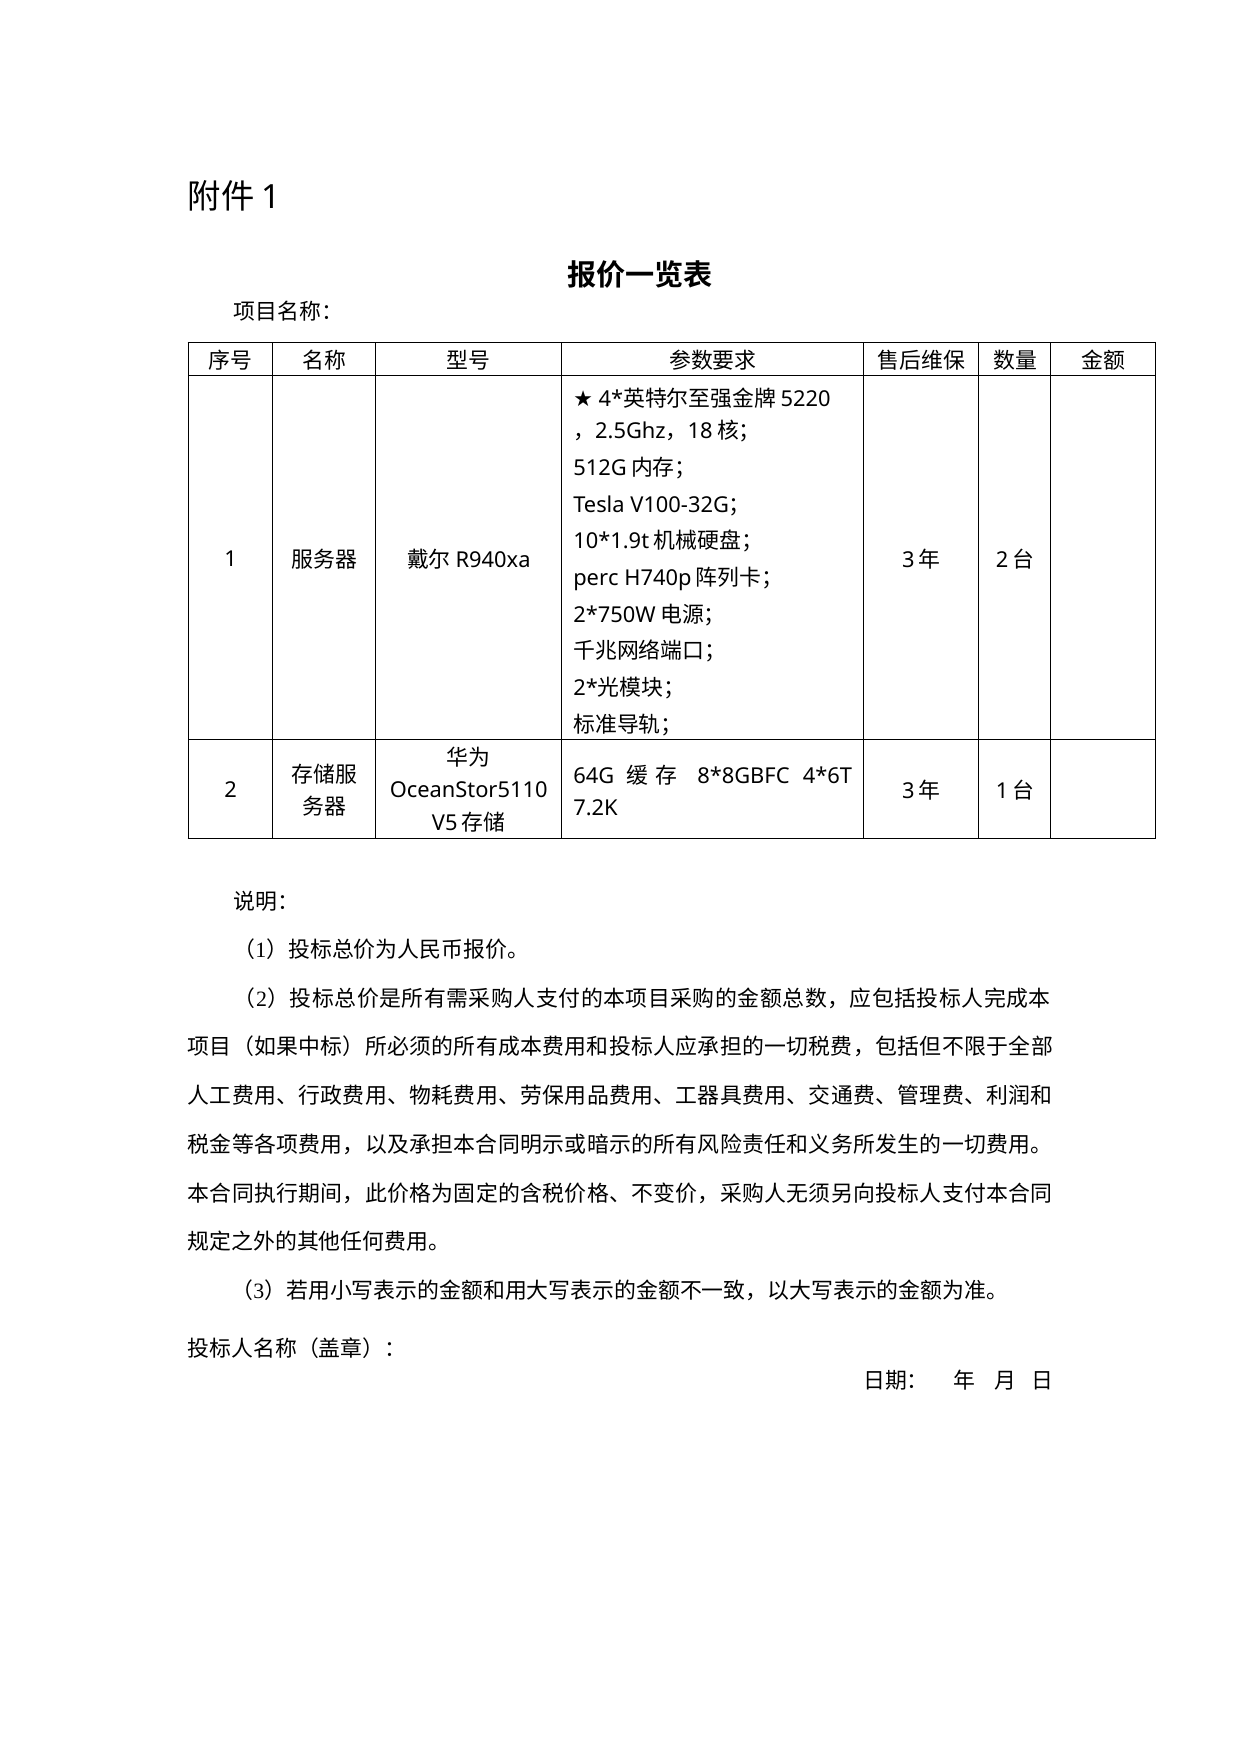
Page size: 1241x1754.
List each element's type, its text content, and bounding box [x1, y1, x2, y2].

table_cell 3年 [864, 376, 978, 739]
text （1）投标总价为人民币报价。 [187, 932, 1053, 964]
table_cell [1051, 376, 1155, 739]
text （2）投标总价是所有需采购人支付的本项目采购的金额总数，应包括投标人完成本项目（如果中标）所必须的所有成本费用和投标人应承担的一切税费，包括但不限于全部人工费用、行政费用、物耗费用、劳保用品费用、工器具费用、交通费、管理费、利润和税金等各项费用，以及承担本合同明示或暗示的所有风险责任和义务所发生的一切费用。本合同执行期间，此价格为固定的含税价格、不变价，采购人无须另向投标人支付本合同规定之外的其他任何费用。 [187, 980, 1053, 1256]
text （3）若用小写表示的金额和用大写表示的金额不一致，以大写表示的金额为准。 [187, 1272, 1053, 1305]
table_cell 64G缓存 8*8GBFC 4*6T 7.2K [562, 740, 863, 837]
table_header 序号 [189, 343, 272, 375]
table_cell 戴尔 R940xa [376, 376, 561, 739]
table_cell 1台 [979, 740, 1050, 837]
text 附件1 [187, 162, 1053, 227]
table_header 数量 [979, 343, 1050, 375]
text 报价一览表 [187, 251, 1053, 293]
table_cell 2台 [979, 376, 1050, 739]
table_cell 2 [189, 740, 272, 837]
table_header 参数要求 [562, 343, 863, 375]
table_cell [1051, 740, 1155, 837]
table_header 金额 [1051, 343, 1155, 375]
table_cell 1 [189, 376, 272, 739]
table_header 名称 [273, 343, 375, 375]
table_cell 华为OceanStor5110V5存储 [376, 740, 561, 837]
table_cell 服务器 [273, 376, 375, 739]
table_cell ★ 4*英特尔至强金牌5220 ，2.5Ghz，18核； 512G内存； Tesla V100-32G； 10*1.9t机械硬盘； perc H740p阵列卡； 2*750W电源； 千兆网络端口； 2*光模块； 标准导轨； [562, 376, 863, 739]
text 项目名称： [187, 293, 1053, 326]
table_cell 存储服务器 [273, 740, 375, 837]
text 日期： 年 月 日 [187, 1363, 1053, 1395]
table_header 售后维保 [864, 343, 978, 375]
text 说明： [187, 883, 1053, 916]
table_cell 3年 [864, 740, 978, 837]
text 投标人名称（盖章）： [187, 1330, 1053, 1363]
table_header 型号 [376, 343, 561, 375]
